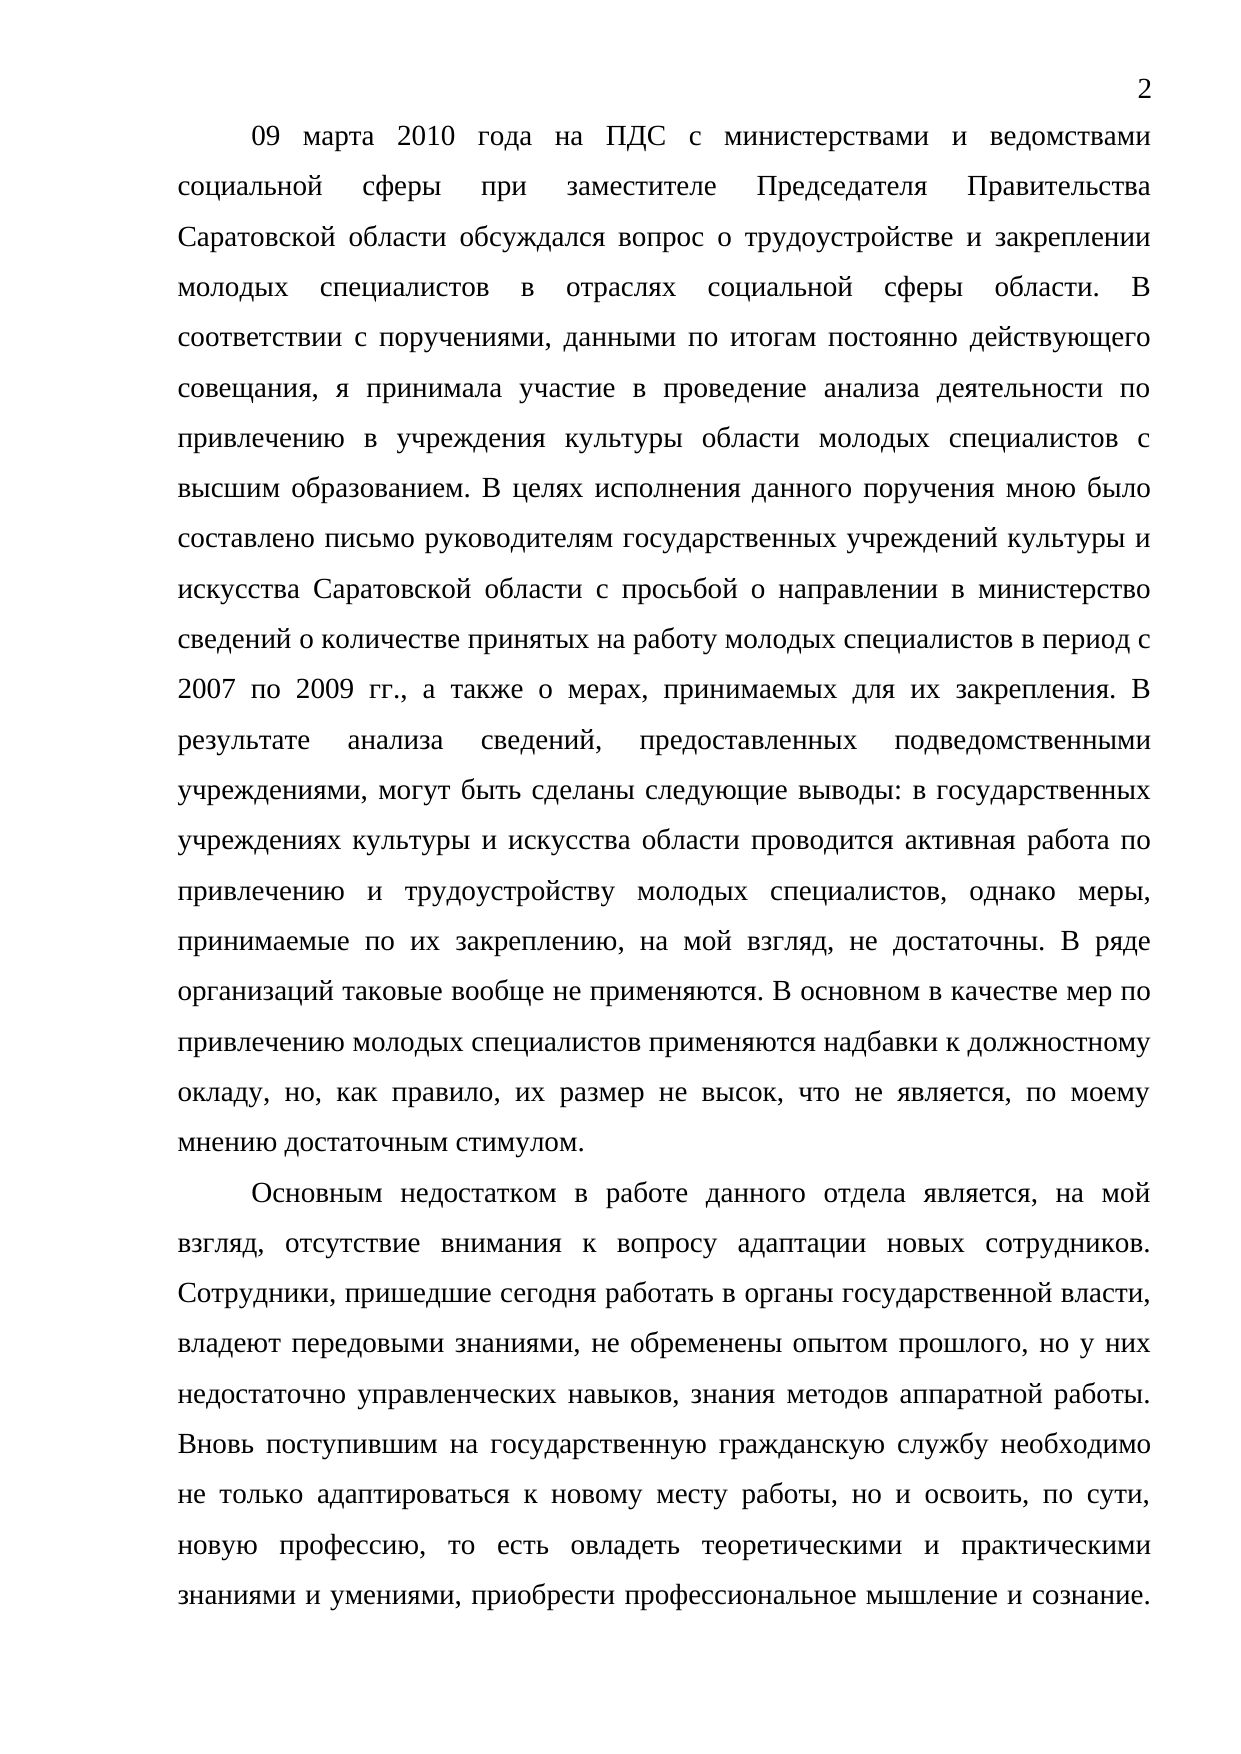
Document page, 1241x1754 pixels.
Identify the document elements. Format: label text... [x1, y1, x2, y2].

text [177, 1175, 1152, 1611]
text 09 марта 2010 года на ПДС с министерствами и ведомствами социальной сферы при заместителе Председателя Правительства Саратовской области обсуждался вопрос о трудоустройстве и закреплении молодых специалистов в отраслях социальной сферы области. В соответствии с поручениями, данными по итогам постоянно действующего совещания, я принимала участие в проведение анализа деятельности по привлечению в учреждения культуры области молодых специалистов с высшим образованием. В целях исполнения данного поручения мною было составлено письмо руководителям государственных учреждений культуры и искусства Саратовской области с просьбой о направлении в министерство сведений о количестве принятых на работу молодых специалистов в период с 2007 по 2009 гг., а также о мерах, принимаемых для их закрепления. В результате анализа сведений, предоставленных подведомственными учреждениями, могут быть сделаны следующие выводы: в государственных учреждениях культуры и искусства области проводится активная работа по привлечению и трудоустройству молодых специалистов, однако меры, принимаемые по их закреплению, на мой взгляд, не достаточны. В ряде организаций таковые вообще не применяются. В основном в качестве мер по привлечению молодых специалистов применяются надбавки к должностному окладу, но, как правило, их размер не высок, что не является, по моему мнению достаточным стимулом. [177, 118, 1152, 1158]
